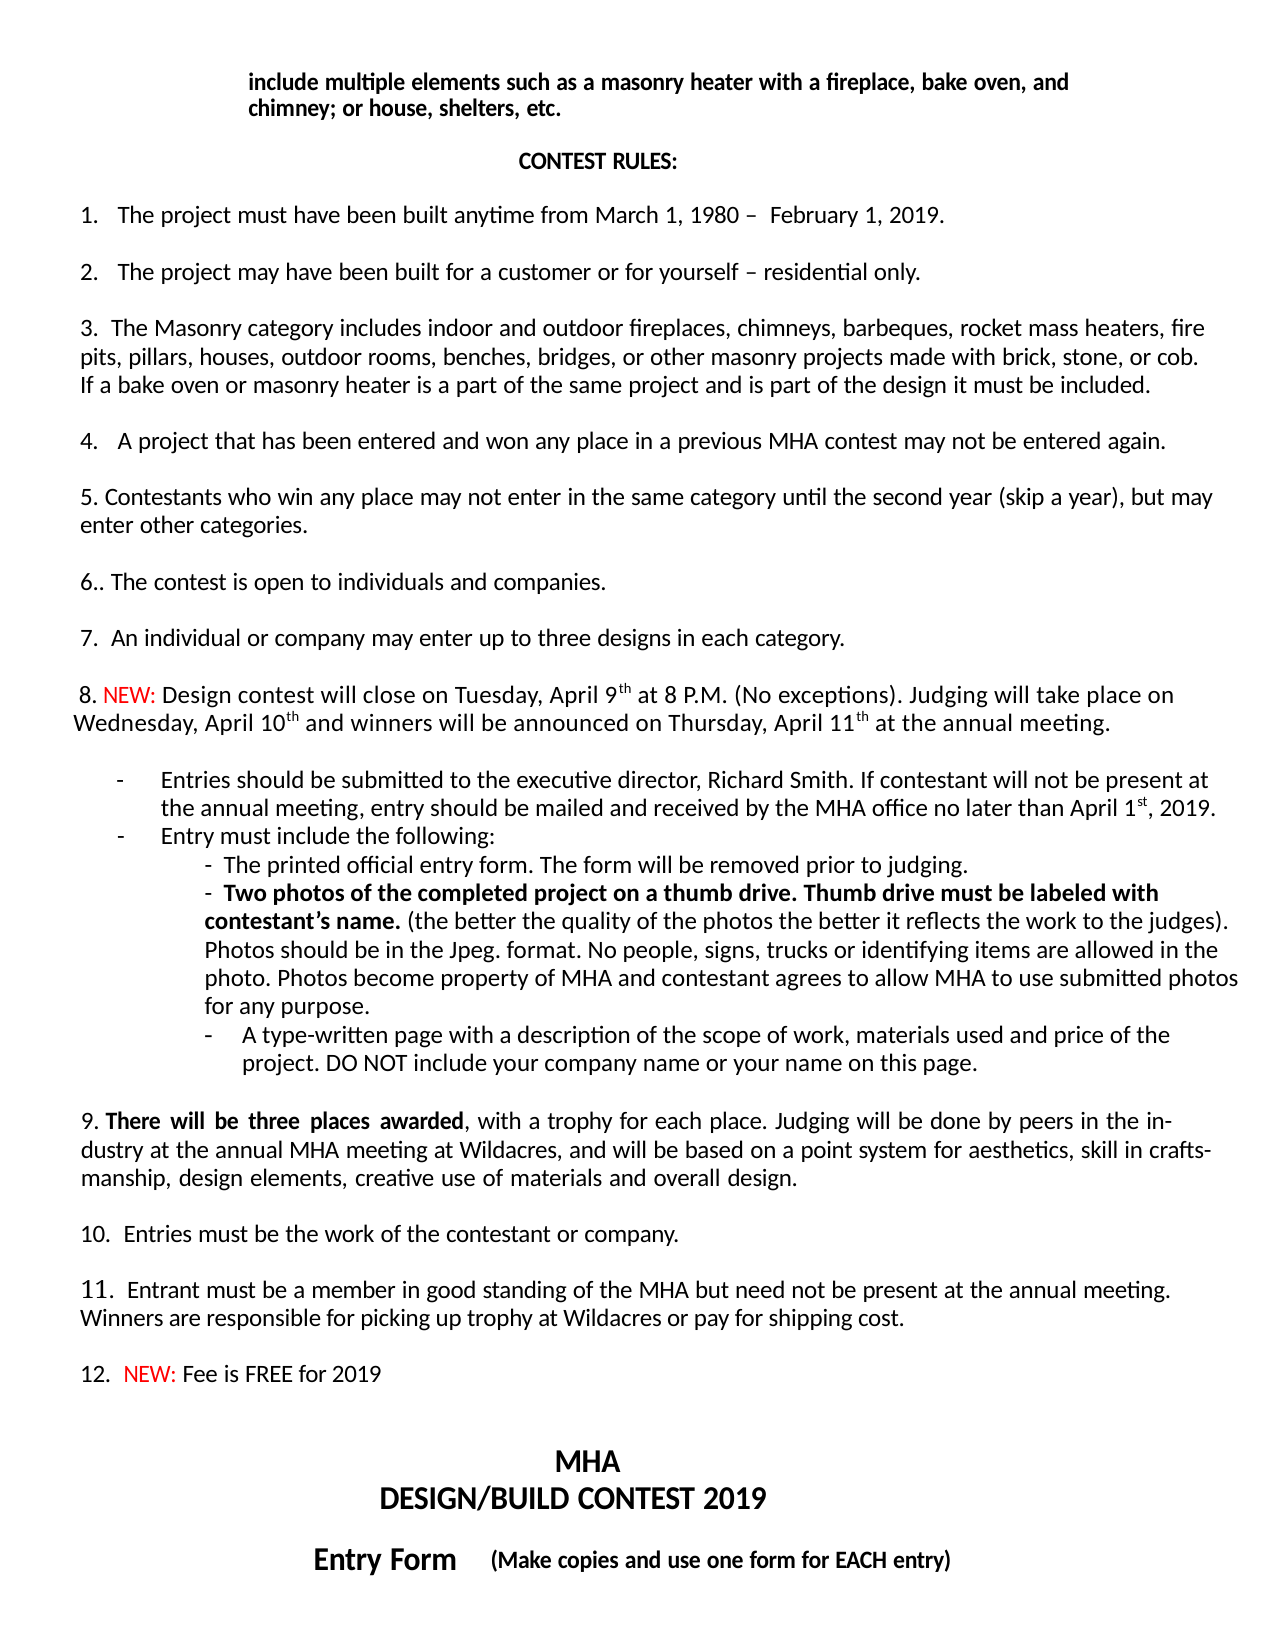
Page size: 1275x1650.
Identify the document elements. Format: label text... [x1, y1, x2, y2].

text 9. There will be three places awarded, with a trophy for each place. Judging will be done by peers in the in- [66, 1105, 1239, 1136]
text 10. Entries must be the work of the contestant or company. [73, 1220, 1239, 1248]
text 3. The Masonry category includes indoor and outdoor fireplaces, chimneys, barbeques, rocket mass heaters, fire [64, 314, 1239, 342]
text MHA [554, 1438, 1239, 1482]
text 6.. The contest is open to individuals and companies. [64, 568, 1239, 596]
text include multiple elements such as a masonry heater with a fireplace, bake oven, and [115, 70, 1239, 96]
list A project that has been entered and won any place in a previous MHA contest may not be entered again. [80, 427, 1239, 455]
text - Entry must include the following: [89, 822, 1239, 850]
text chimney; or house, shelters, etc. [115, 96, 1239, 122]
list The project must have been built anytime from March 1, 1980 – February 1, 2019. [80, 200, 1239, 229]
list The project may have been built for a customer or for yourself – residential only. [80, 258, 1239, 286]
text enter other categories. [64, 511, 1239, 539]
text - Entries should be submitted to the executive director, Richard Smith. If contestant will not be present at the annual meeting, entry should be mailed and received by the MHA office no later than April 1st, 2019. [116, 765, 1239, 822]
text DESIGN/BUILD CONTEST 2019 [336, 1482, 1239, 1516]
text manship, design elements, creative use of materials and overall design. [65, 1164, 1239, 1192]
text CONTEST RULES: [64, 147, 1239, 175]
text 12. NEW: Fee is FREE for 2019 [64, 1360, 1239, 1388]
list A type-written page with a description of the scope of work, materials used and price of the project. DO NOT include your company name or your name on this page. [204, 1020, 1239, 1077]
text 5. Contestants who win any place may not enter in the same category until the second year (skip a year), but may [64, 483, 1239, 511]
text dustry at the annual MHA meeting at Wildacres, and will be based on a point system for aesthetics, skill in crafts- [65, 1136, 1239, 1164]
text (Make copies and use one form for EACH entry) [490, 1541, 1239, 1576]
text 11. Entrant must be a member in good standing of the MHA but need not be present at the annual meeting. Winners are responsible for picking up trophy at Wildacres or pay for shipping cost. [80, 1276, 1239, 1332]
text - The printed official entry form. The form will be removed prior to judging. [204, 850, 1239, 879]
text 7. An individual or company may enter up to three designs in each category. [64, 624, 1239, 652]
text - Two photos of the completed project on a thumb drive. Thumb drive must be labeled with contestant’s name. (the better the quality of the photos the better it reflects the work to the judges). Photos should be in the Jpeg. format. No people, signs, trucks or identifying items are allowed in the photo. Photos become property of MHA and contestant agrees to allow MHA to use submitted photos for any purpose. [204, 879, 1239, 1020]
text Entry Form [300, 1541, 490, 1578]
text pits, pillars, houses, outdoor rooms, benches, bridges, or other masonry projects made with brick, stone, or cob. [64, 342, 1239, 371]
text If a bake oven or masonry heater is a part of the same project and is part of the design it must be included. [64, 371, 1239, 399]
text 8. NEW: Design contest will close on Tuesday, April 9th at 8 P.M. (No exceptions). Judging will take place on Wednesday, April 10th and winners will be announced on Thursday, April 11th at the annual meeting. [73, 680, 1239, 737]
